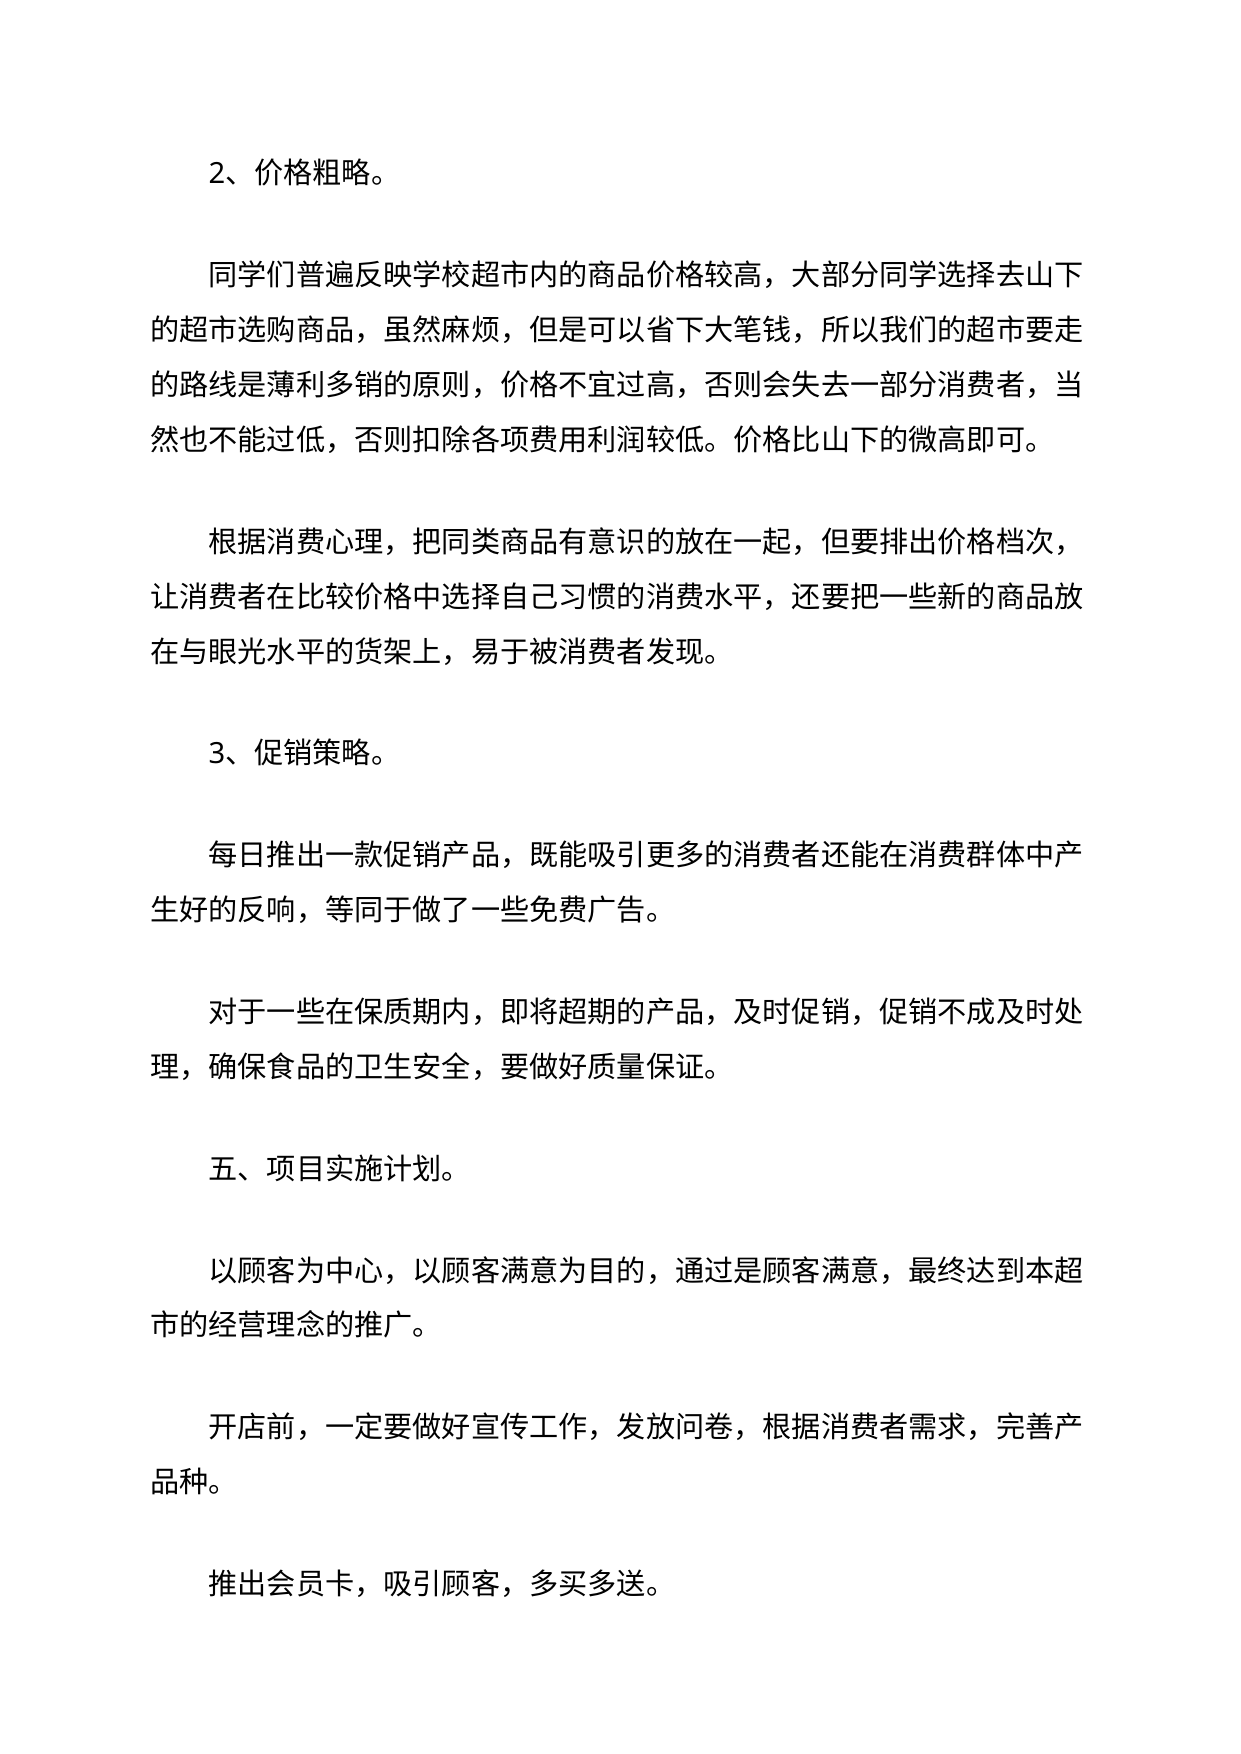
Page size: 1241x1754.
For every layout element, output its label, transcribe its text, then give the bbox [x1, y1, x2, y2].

text 2、价格粗略。 [150, 150, 1090, 192]
text 每日推出一款促销产品，既能吸引更多的消费者还能在消费群体中产生好的反响，等同于做了一些免费广告。 [150, 832, 1090, 929]
text 五、项目实施计划。 [150, 1145, 1090, 1188]
text 以顾客为中心，以顾客满意为目的，通过是顾客满意，最终达到本超市的经营理念的推广。 [150, 1247, 1090, 1344]
text 根据消费心理，把同类商品有意识的放在一起，但要排出价格档次，让消费者在比较价格中选择自己习惯的消费水平，还要把一些新的商品放在与眼光水平的货架上，易于被消费者发现。 [150, 518, 1090, 671]
text 开店前，一定要做好宣传工作，发放问卷，根据消费者需求，完善产品种。 [150, 1404, 1090, 1501]
text 推出会员卡，吸引顾客，多买多送。 [150, 1560, 1090, 1603]
text 3、促销策略。 [150, 730, 1090, 772]
text 对于一些在保质期内，即将超期的产品，及时促销，促销不成及时处理，确保食品的卫生安全，要做好质量保证。 [150, 989, 1090, 1086]
text 同学们普遍反映学校超市内的商品价格较高，大部分同学选择去山下的超市选购商品，虽然麻烦，但是可以省下大笔钱，所以我们的超市要走的路线是薄利多销的原则，价格不宜过高，否则会失去一部分消费者，当然也不能过低，否则扣除各项费用利润较低。价格比山下的微高即可。 [150, 252, 1090, 459]
